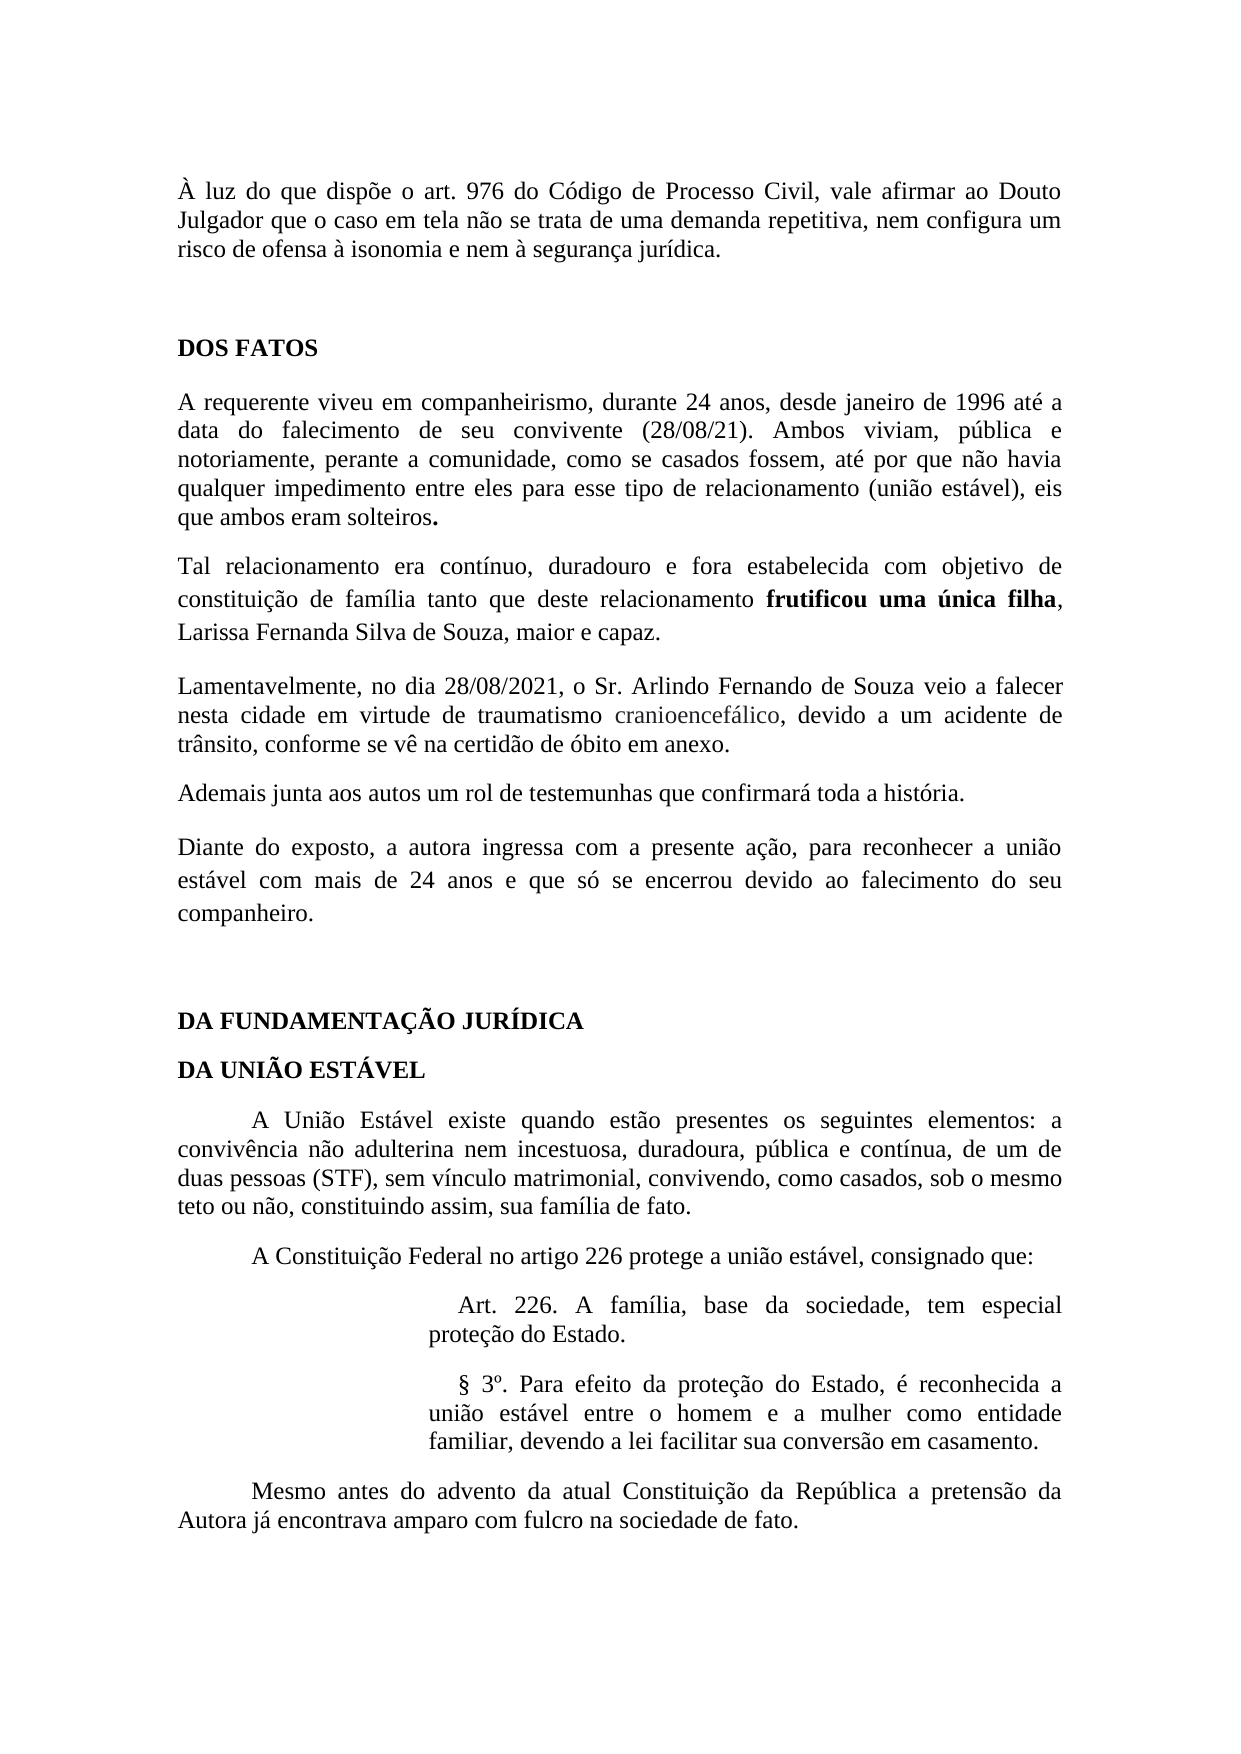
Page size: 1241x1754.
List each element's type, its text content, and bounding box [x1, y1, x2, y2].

text A Constituição Federal no artigo 226 protege a união estável, consignado que: [177, 1241, 1063, 1270]
text Lamentavelmente, no dia 28/08/2021, o Sr. Arlindo Fernando de Souza veio a falecer nesta cidade em virtude de traumatismo cranioencefálico, devido a um acidente de trânsito, conforme se vê na certidão de óbito em anexo. [177, 671, 1063, 758]
text DOS FATOS [177, 333, 1063, 362]
text Tal relacionamento era contínuo, duradouro e fora estabelecida com objetivo de constituição de família tanto que deste relacionamento frutificou uma única filha, Larissa Fernanda Silva de Souza, maior e capaz. [177, 551, 1063, 646]
text Art. 226. A família, base da sociedade, tem especial proteção do Estado. [428, 1291, 1063, 1348]
text Ademais junta aos autos um rol de testemunhas que confirmará toda a história. [177, 778, 1063, 807]
text À luz do que dispõe o art. 976 do Código de Processo Civil, vale afirmar ao Douto Julgador que o caso em tela não se trata de uma demanda repetitiva, nem configura um risco de ofensa à isonomia e nem à segurança jurídica. [177, 176, 1063, 263]
text DA FUNDAMENTAÇÃO JURÍDICA [177, 1006, 1063, 1035]
text A requerente viveu em companheirismo, durante 24 anos, desde janeiro de 1996 até a data do falecimento de seu convivente (28/08/21). Ambos viviam, pública e notoriamente, perante a comunidade, como se casados fossem, até por que não havia qualquer impedimento entre eles para esse tipo de relacionamento (união estável), eis que ambos eram solteiros. [177, 387, 1063, 531]
text Mesmo antes do advento da atual Constituição da República a pretensão da Autora já encontrava amparo com fulcro na sociedade de fato. [177, 1476, 1063, 1533]
text DA UNIÃO ESTÁVEL [177, 1056, 1063, 1084]
text § 3º. Para efeito da proteção do Estado, é reconhecida a união estável entre o homem e a mulher como entidade familiar, devendo a lei facilitar sua conversão em casamento. [428, 1369, 1063, 1455]
text Diante do exposto, a autora ingressa com a presente ação, para reconhecer a união estável com mais de 24 anos e que só se encerrou devido ao falecimento do seu companheiro. [177, 832, 1063, 927]
text A União Estável existe quando estão presentes os seguintes elementos: a convivência não adulterina nem incestuosa, duradoura, pública e contínua, de um de duas pessoas (STF), sem vínculo matrimonial, convivendo, como casados, sob o mesmo teto ou não, constituindo assim, sua família de fato. [177, 1105, 1063, 1220]
